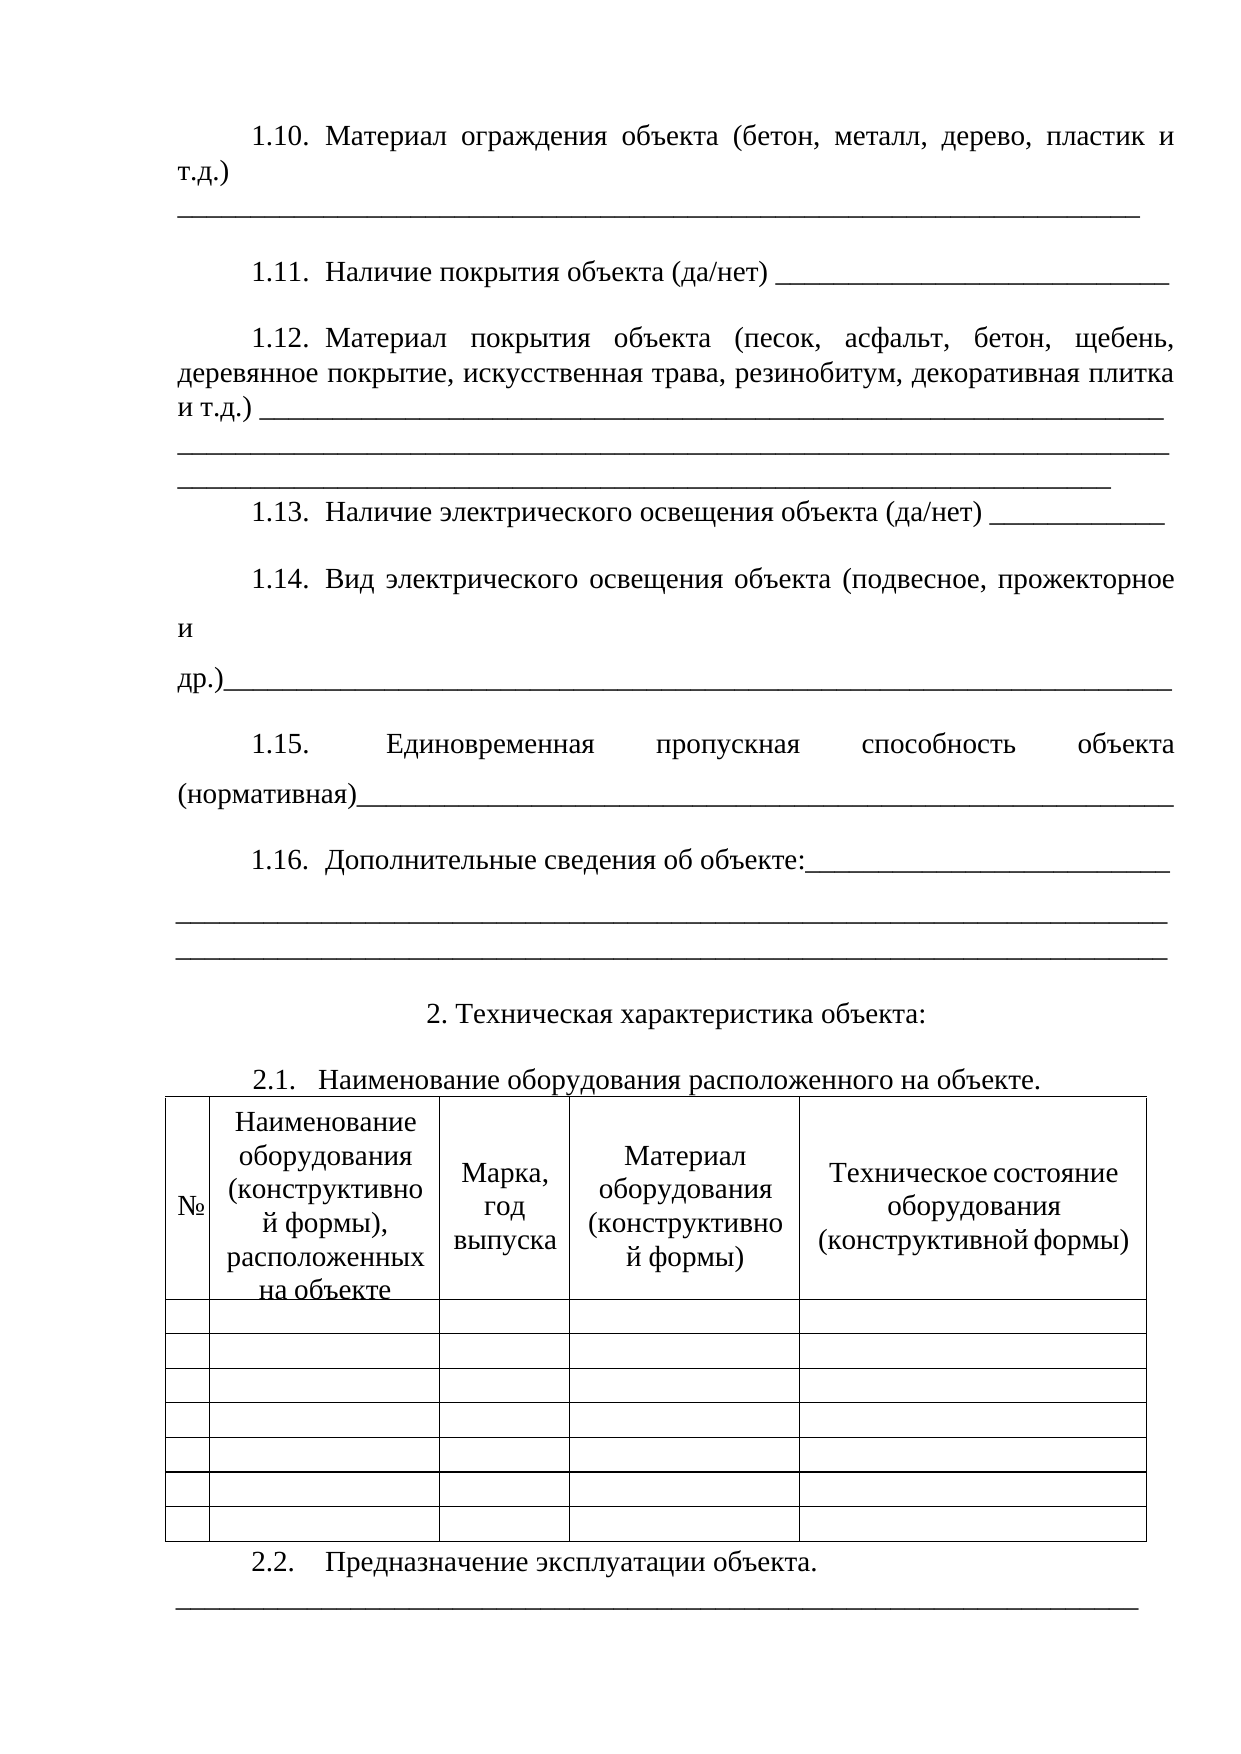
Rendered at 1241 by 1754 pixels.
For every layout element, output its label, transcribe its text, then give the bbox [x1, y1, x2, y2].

list Техническая характеристика объекта: [177, 996, 1175, 1029]
list Единовременная пропускная способность объекта (нормативная)________________________________________________________ [177, 726, 1175, 809]
list Материал покрытия объекта (песок, асфальт, бетон, щебень, деревянное покрытие, искусственная трава, резинобитум, декоративная плитка и т.д.) ______________________________________________________________ [177, 320, 1175, 423]
list Дополнительные сведения об объекте:_________________________ [177, 842, 1181, 876]
text ____________________________________________________________________ [176, 893, 1181, 927]
text ____________________________________________________________________________________________________________________________________ [177, 424, 1181, 492]
list Вид электрического освещения объекта (подвесное, прожекторное и др.)_________________________________________________________________ [177, 561, 1175, 693]
list Наличие покрытия объекта (да/нет) ___________________________ [177, 254, 1175, 287]
list Предназначение эксплуатации объекта. [177, 1544, 1175, 1578]
list Наличие электрического освещения объекта (да/нет) ____________ [177, 494, 1175, 528]
list Наименование оборудования расположенного на объекте. [252, 1062, 1175, 1096]
text ____________________________________________________________________ [176, 929, 1181, 963]
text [176, 1579, 1181, 1612]
list Материал ограждения объекта (бетон, металл, дерево, пластик и т.д.) __________________________________________________________________ [177, 118, 1175, 221]
